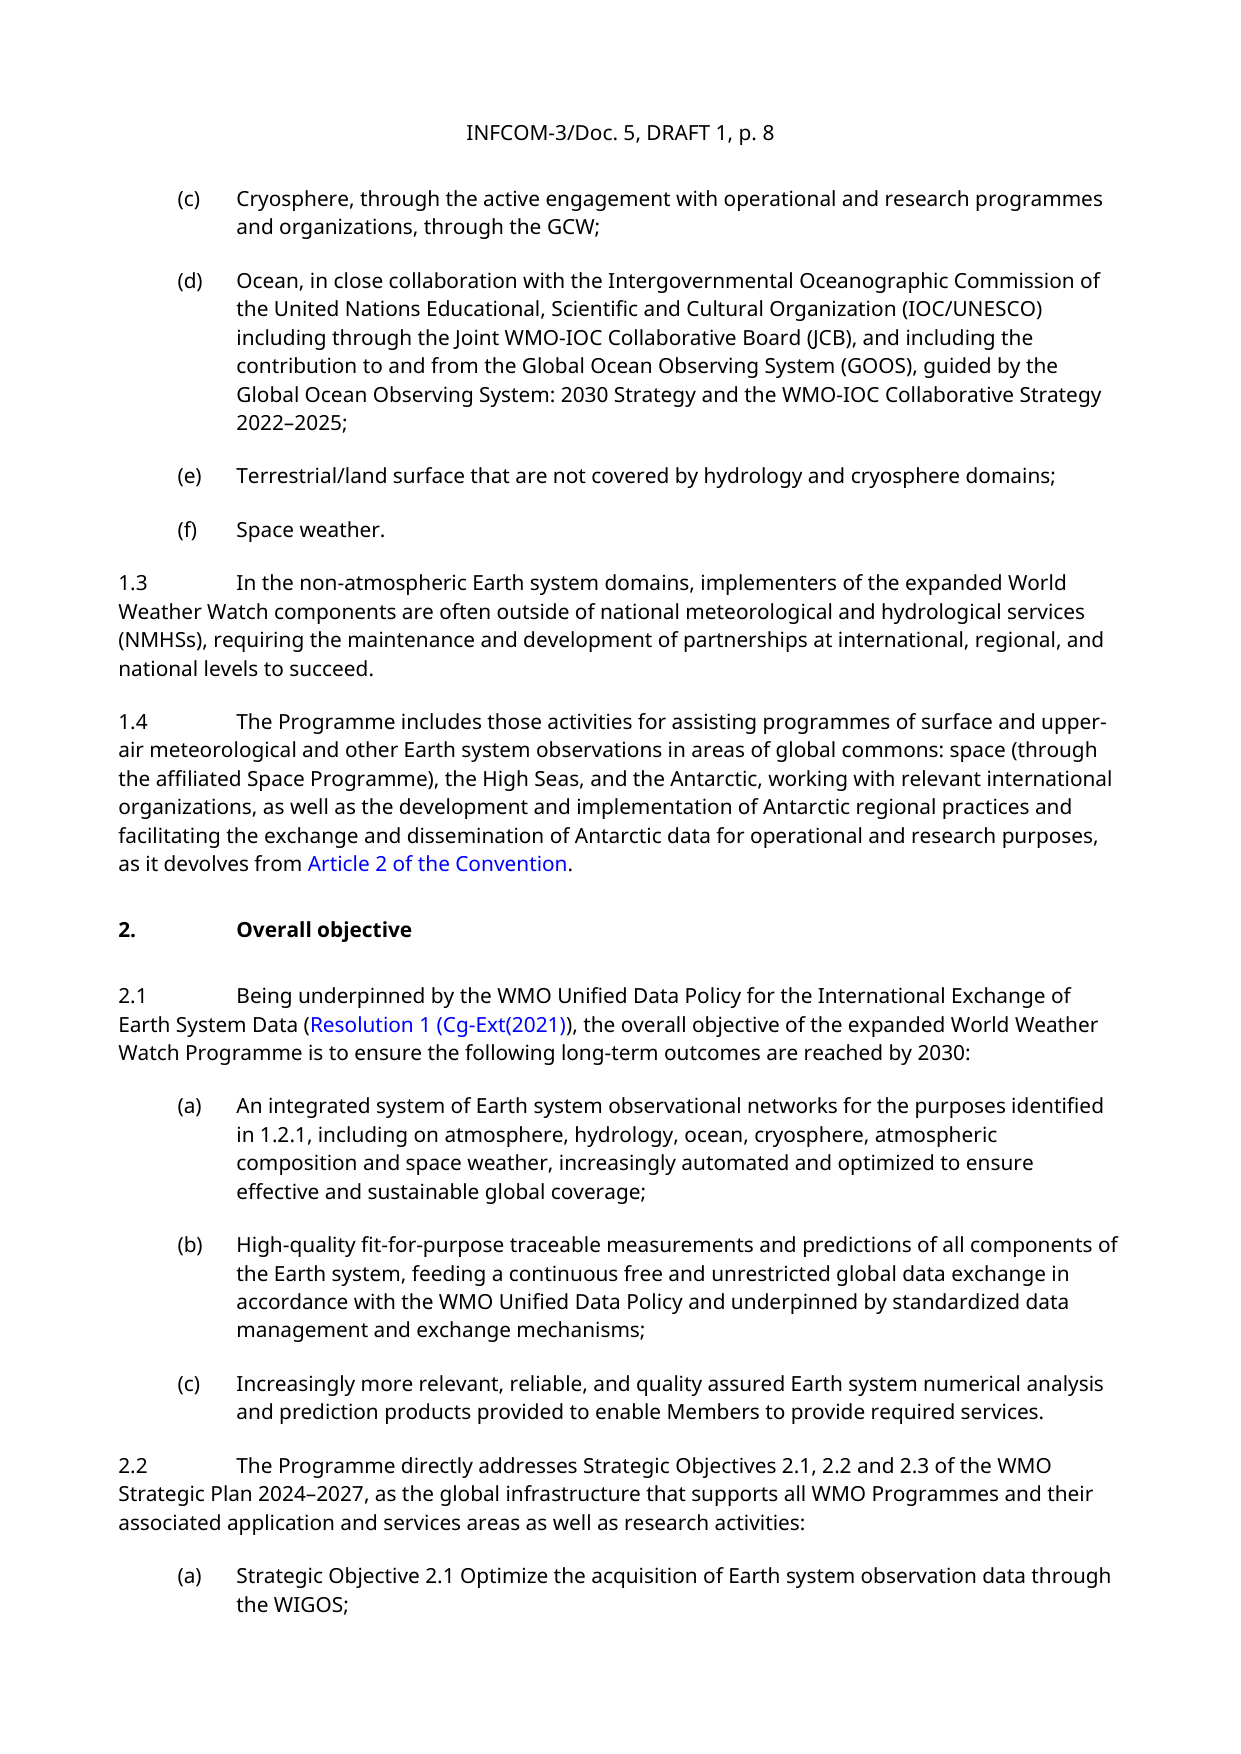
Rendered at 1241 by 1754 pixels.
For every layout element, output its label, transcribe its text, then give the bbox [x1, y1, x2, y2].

list Increasingly more relevant, reliable, and quality assured Earth system numerical analysis and prediction products provided to enable Members to provide required services. [177, 1369, 1122, 1426]
text (c) Cryosphere, through the active engagement with operational and research programmes and organizations, through the GCW; [177, 184, 1122, 241]
list An integrated system of Earth system observational networks for the purposes identified in 1.2.1, including on atmosphere, hydrology, ocean, cryosphere, atmospheric composition and space weather, increasingly automated and optimized to ensure effective and sustainable global coverage; [177, 1092, 1122, 1205]
list High-quality fit-for-purpose traceable measurements and predictions of all components of the Earth system, feeding a continuous free and unrestricted global data exchange in accordance with the WMO Unified Data Policy and underpinned by standardized data management and exchange mechanisms; [177, 1230, 1122, 1344]
list Strategic Objective 2.1 Optimize the acquisition of Earth system observation data through the WIGOS; [177, 1561, 1122, 1618]
text 2.1 Being underpinned by the WMO Unified Data Policy for the International Exchange of Earth System Data (Resolution 1 (Cg-Ext(2021)), the overall objective of the expanded World Weather Watch Programme is to ensure the following long-term outcomes are reached by 2030: [118, 981, 1122, 1067]
text (f) Space weather. [177, 515, 1122, 543]
subtitle 2. Overall objective [118, 915, 1122, 944]
text 2.2 The Programme directly addresses Strategic Objectives 2.1, 2.2 and 2.3 of the WMO Strategic Plan 2024–2027, as the global infrastructure that supports all WMO Programmes and their associated application and services areas as well as research activities: [118, 1451, 1122, 1536]
text 1.3 In the non-atmospheric Earth system domains, implementers of the expanded World Weather Watch components are often outside of national meteorological and hydrological services (NMHSs), requiring the maintenance and development of partnerships at international, regional, and national levels to succeed. [118, 568, 1122, 682]
text (d) Ocean, in close collaboration with the Intergovernmental Oceanographic Commission of the United Nations Educational, Scientific and Cultural Organization (IOC/UNESCO) including through the Joint WMO-IOC Collaborative Board (JCB), and including the contribution to and from the Global Ocean Observing System (GOOS), guided by the Global Ocean Observing System: 2030 Strategy and the WMO-IOC Collaborative Strategy 2022–2025; [177, 266, 1122, 437]
text (e) Terrestrial/land surface that are not covered by hydrology and cryosphere domains; [177, 462, 1122, 490]
text 1.4 The Programme includes those activities for assisting programmes of surface and upper-air meteorological and other Earth system observations in areas of global commons: space (through the affiliated Space Programme), the High Seas, and the Antarctic, working with relevant international organizations, as well as the development and implementation of Antarctic regional practices and facilitating the exchange and dissemination of Antarctic data for operational and research purposes, as it devolves from Article 2 of the Convention. [118, 707, 1122, 878]
